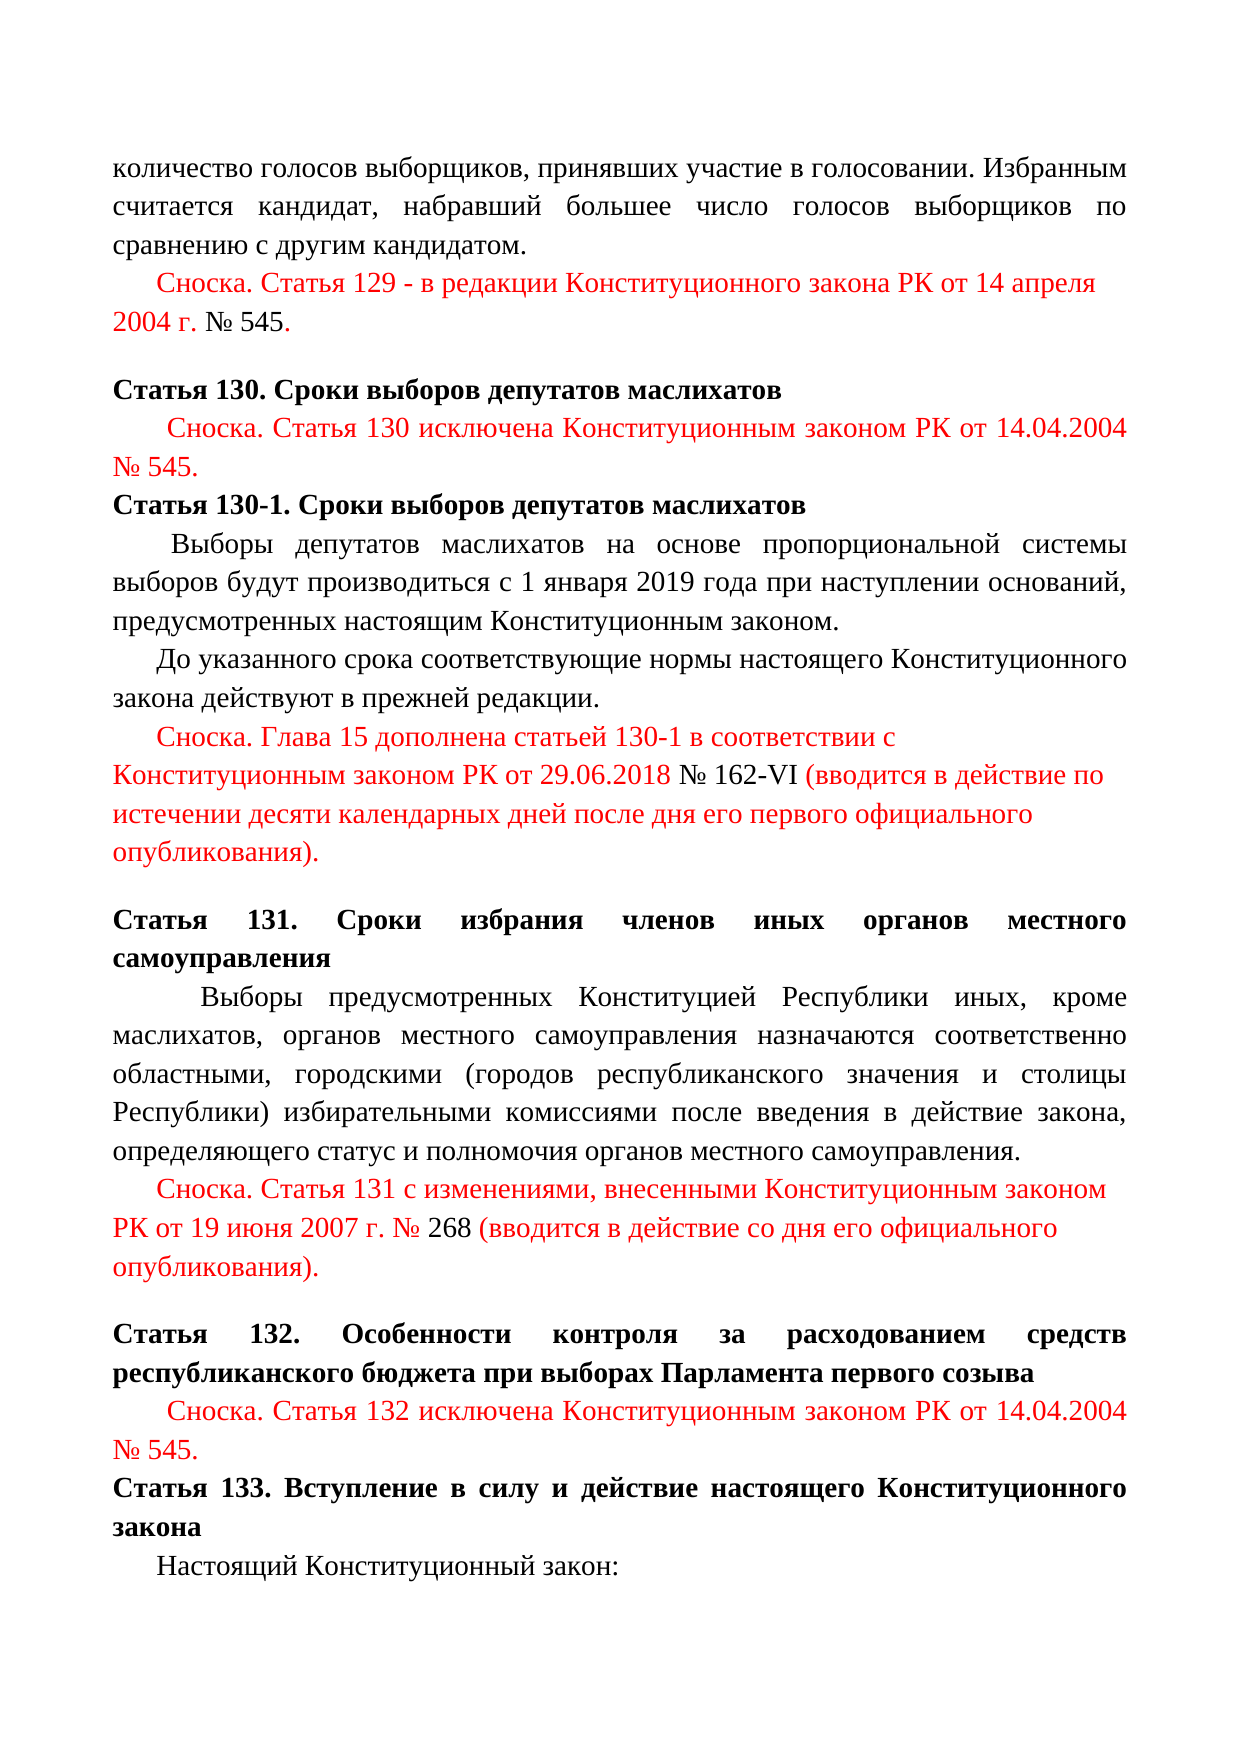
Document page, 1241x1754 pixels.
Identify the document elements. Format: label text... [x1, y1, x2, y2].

text Сноска. Статья 130 исключена Конституционным законом РК от 14.04.2004 № 545. [112, 410, 1128, 482]
text Настоящий Конституционный закон: [112, 1548, 1128, 1581]
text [112, 150, 1128, 261]
text Сноска. Глава 15 дополнена статьей 130-1 в соответствии с Конституционным законом РК от 29.06.2018 № 162-VI (вводится в действие по истечении десяти календарных дней после дня его первого официального опубликования). [112, 719, 1128, 898]
text Сноска. Статья 131 с изменениями, внесенными Конституционным законом РК от 19 июня 2007 г. № 268 (вводится в действие со дня его официального опубликования). [112, 1172, 1128, 1312]
text Статья 130. Сроки выборов депутатов маслихатов [112, 372, 1128, 405]
text Статья 131. Сроки избрания членов иных органов местного самоуправления [112, 902, 1128, 974]
text Статья 132. Особенности контроля за расходованием средств республиканского бюджета при выборах Парламента первого созыва [112, 1316, 1128, 1388]
text Сноска. Статья 132 исключена Конституционным законом РК от 14.04.2004 № 545. [112, 1393, 1128, 1466]
text До указанного срока соответствующие нормы настоящего Конституционного закона действуют в прежней редакции. [112, 642, 1128, 714]
text Статья 133. Вступление в силу и действие настоящего Конституционного закона [112, 1471, 1128, 1543]
text Сноска. Статья 129 - в редакции Конституционного закона РК от 14 апреля 2004 г. № 545. [112, 266, 1128, 368]
text Выборы депутатов маслихатов на основе пропорциональной системы выборов будут производиться с 1 января 2019 года при наступлении оснований, предусмотренных настоящим Конституционным законом. [112, 526, 1128, 637]
text Выборы предусмотренных Конституцией Республики иных, кроме маслихатов, органов местного самоуправления назначаются соответственно областными, городскими (городов республиканского значения и столицы Республики) избирательными комиссиями после введения в действие закона, определяющего статус и полномочия органов местного самоуправления. [112, 979, 1128, 1167]
text Статья 130-1. Сроки выборов депутатов маслихатов [112, 487, 1128, 521]
